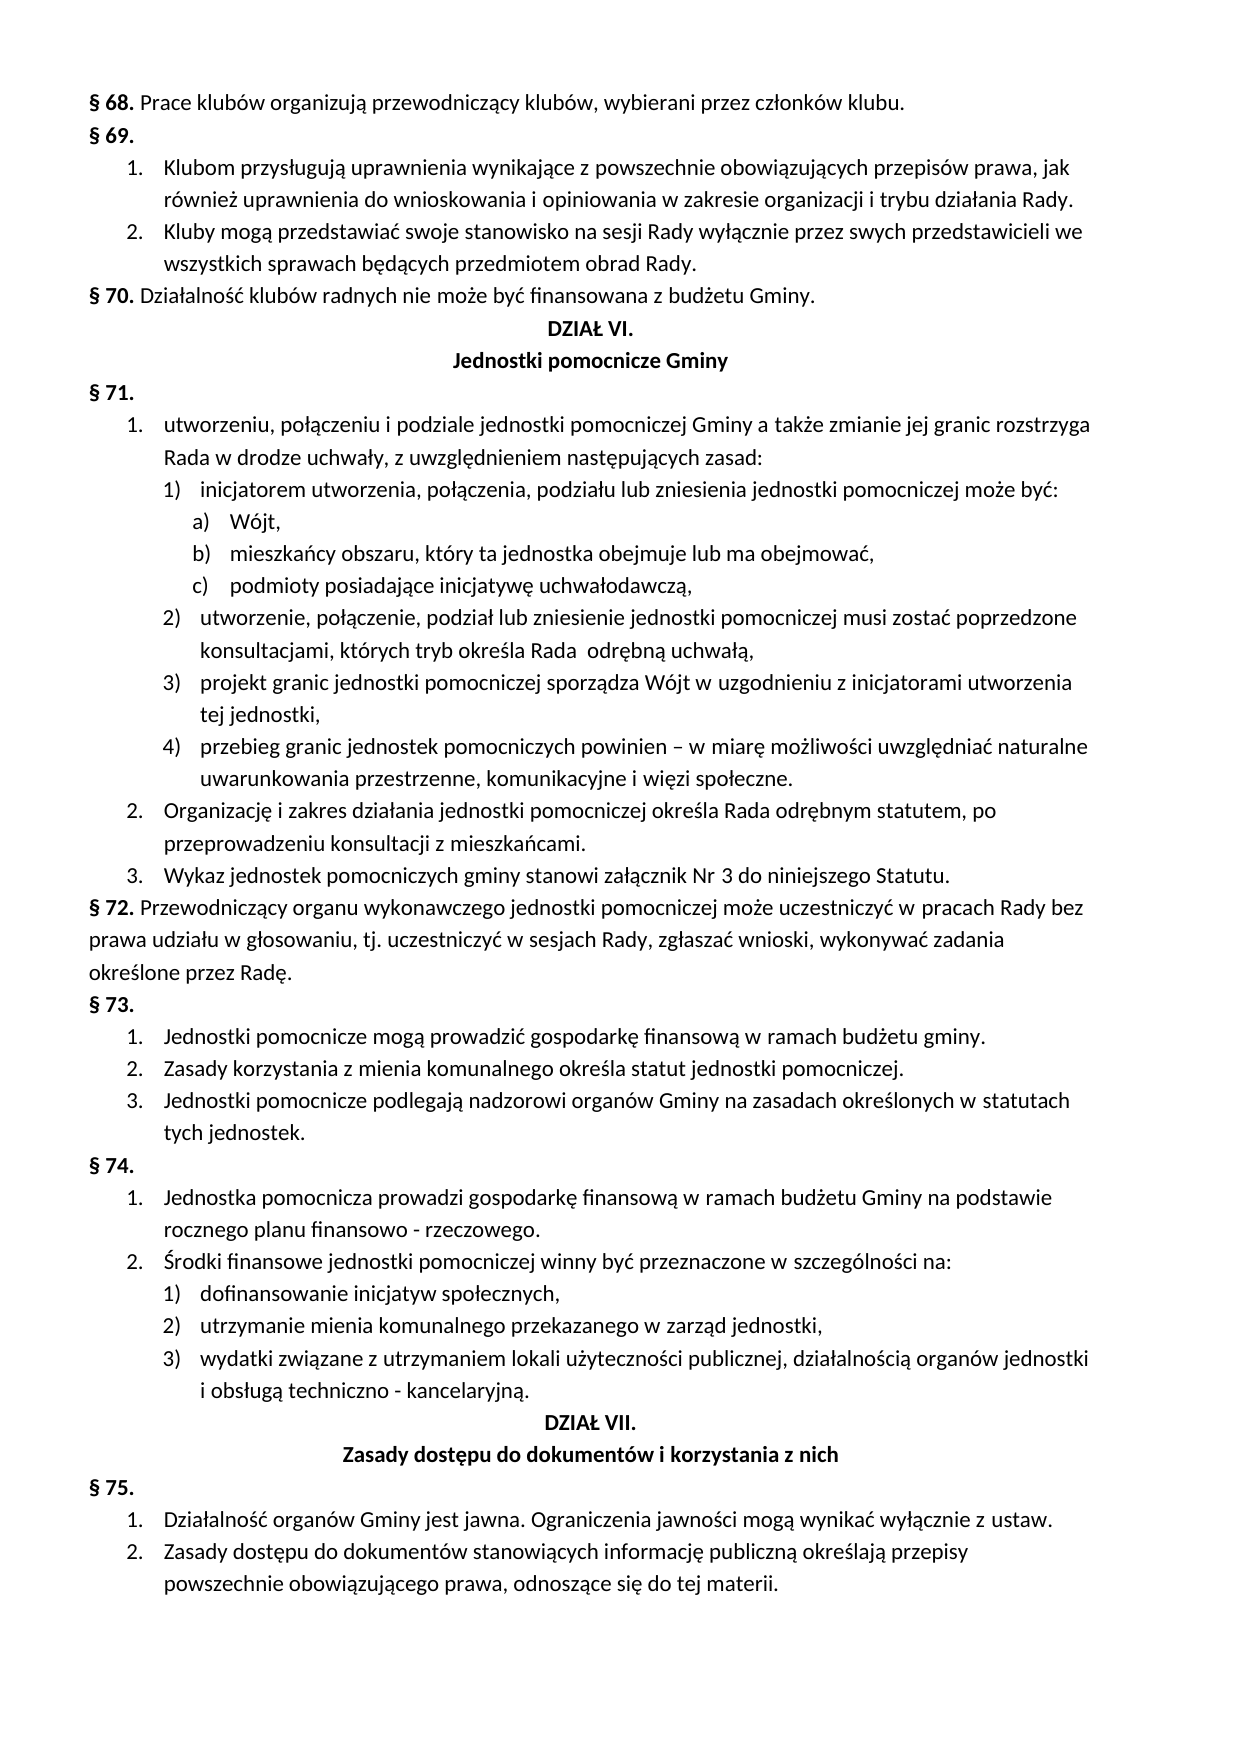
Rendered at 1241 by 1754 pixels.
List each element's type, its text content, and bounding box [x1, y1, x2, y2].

list inicjatorem utworzenia, połączenia, podziału lub zniesienia jednostki pomocniczej może być: [162, 475, 1093, 503]
list utworzeniu, połączeniu i podziale jednostki pomocniczej Gminy a także zmianie jej granic rozstrzyga Rada w drodze uchwały, z uwzględnieniem następujących zasad: [126, 410, 1093, 471]
list Zasady dostępu do dokumentów stanowiących informację publiczną określają przepisy powszechnie obowiązującego prawa, odnoszące się do tej materii. [126, 1537, 1093, 1597]
list podmioty posiadające inicjatywę uchwałodawczą, [192, 571, 1093, 599]
list utworzenie, połączenie, podział lub zniesienie jednostki pomocniczej musi zostać poprzedzone konsultacjami, których tryb określa Rada odrębną uchwałą, [162, 603, 1093, 664]
list mieszkańcy obszaru, który ta jednostka obejmuje lub ma obejmować, [192, 539, 1093, 567]
text § 72. Przewodniczący organu wykonawczego jednostki pomocniczej może uczestniczyć w pracach Rady bez prawa udziału w głosowaniu, tj. uczestniczyć w sesjach Rady, zgłaszać wnioski, wykonywać zadania określone przez Radę. [88, 893, 1093, 986]
text § 69. [88, 121, 1093, 149]
text § 68. Prace klubów organizują przewodniczący klubów, wybierani przez członków klubu. [88, 88, 1093, 117]
list wydatki związane z utrzymaniem lokali użyteczności publicznej, działalnością organów jednostki i obsługą techniczno - kancelaryjną. [162, 1344, 1093, 1404]
text Dział VII. Zasady dostępu do dokumentów i korzystania z nich [88, 1408, 1093, 1468]
text § 70. Działalność klubów radnych nie może być finansowana z budżetu Gminy. [88, 282, 1093, 310]
text § 75. [88, 1473, 1093, 1501]
list Wykaz jednostek pomocniczych gminy stanowi załącznik Nr 3 do niniejszego Statutu. [126, 861, 1093, 889]
text § 74. [88, 1151, 1093, 1179]
list Jednostka pomocnicza prowadzi gospodarkę finansową w ramach budżetu Gminy na podstawie rocznego planu finansowo - rzeczowego. [126, 1183, 1093, 1243]
list Działalność organów Gminy jest jawna. Ograniczenia jawności mogą wynikać wyłącznie z ustaw. [126, 1505, 1093, 1533]
list Zasady korzystania z mienia komunalnego określa statut jednostki pomocniczej. [126, 1054, 1093, 1082]
list projekt granic jednostki pomocniczej sporządza Wójt w uzgodnieniu z inicjatorami utworzenia tej jednostki, [162, 668, 1093, 728]
list Kluby mogą przedstawiać swoje stanowisko na sesji Rady wyłącznie przez swych przedstawicieli we wszystkich sprawach będących przedmiotem obrad Rady. [126, 217, 1093, 277]
text § 73. [88, 990, 1093, 1018]
list dofinansowanie inicjatyw społecznych, [162, 1279, 1093, 1307]
list Jednostki pomocnicze podlegają nadzorowi organów Gminy na zasadach określonych w statutach tych jednostek. [126, 1086, 1093, 1147]
list Organizację i zakres działania jednostki pomocniczej określa Rada odrębnym statutem, po przeprowadzeniu konsultacji z mieszkańcami. [126, 797, 1093, 857]
text § 71. [88, 378, 1093, 406]
list Środki finansowe jednostki pomocniczej winny być przeznaczone w szczególności na: [126, 1247, 1093, 1275]
list przebieg granic jednostek pomocniczych powinien – w miarę możliwości uwzględniać naturalne uwarunkowania przestrzenne, komunikacyjne i więzi społeczne. [162, 732, 1093, 792]
list utrzymanie mienia komunalnego przekazanego w zarząd jednostki, [162, 1312, 1093, 1340]
list Wójt, [192, 507, 1093, 535]
list Klubom przysługują uprawnienia wynikające z powszechnie obowiązujących przepisów prawa, jak również uprawnienia do wnioskowania i opiniowania w zakresie organizacji i trybu działania Rady. [126, 153, 1093, 213]
list Jednostki pomocnicze mogą prowadzić gospodarkę finansową w ramach budżetu gminy. [126, 1022, 1093, 1050]
text Dział VI. Jednostki pomocnicze Gminy [88, 314, 1093, 374]
